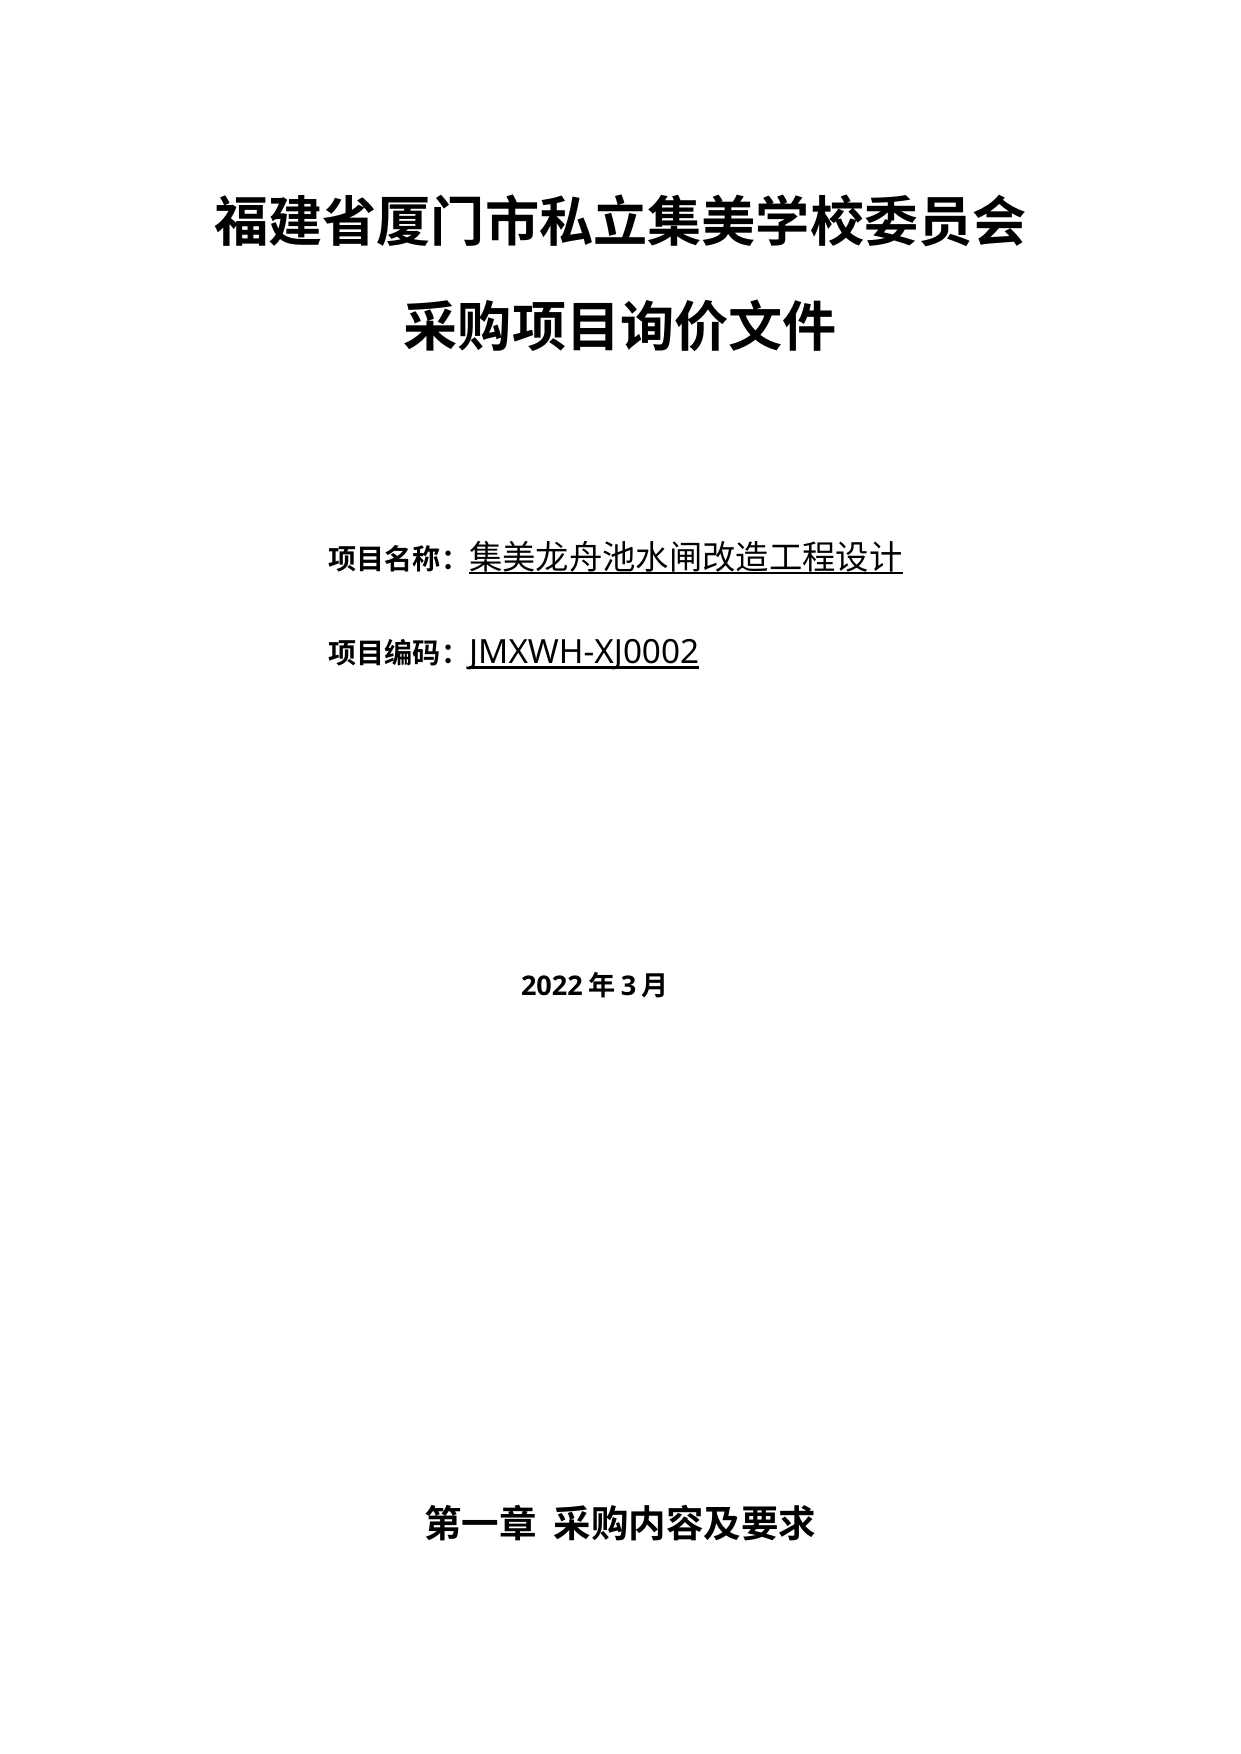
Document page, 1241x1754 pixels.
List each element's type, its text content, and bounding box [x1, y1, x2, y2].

text 2022年3月 [187, 951, 1002, 1016]
text 第一章 采购内容及要求 [187, 1489, 1053, 1554]
text 采购项目询价文件 [187, 274, 1053, 371]
text 项目编码：JMXWH-XJ0002 [187, 618, 1053, 683]
text 项目名称：集美龙舟池水闸改造工程设计 [187, 522, 1053, 587]
text 福建省厦门市私立集美学校委员会 [187, 169, 1053, 267]
